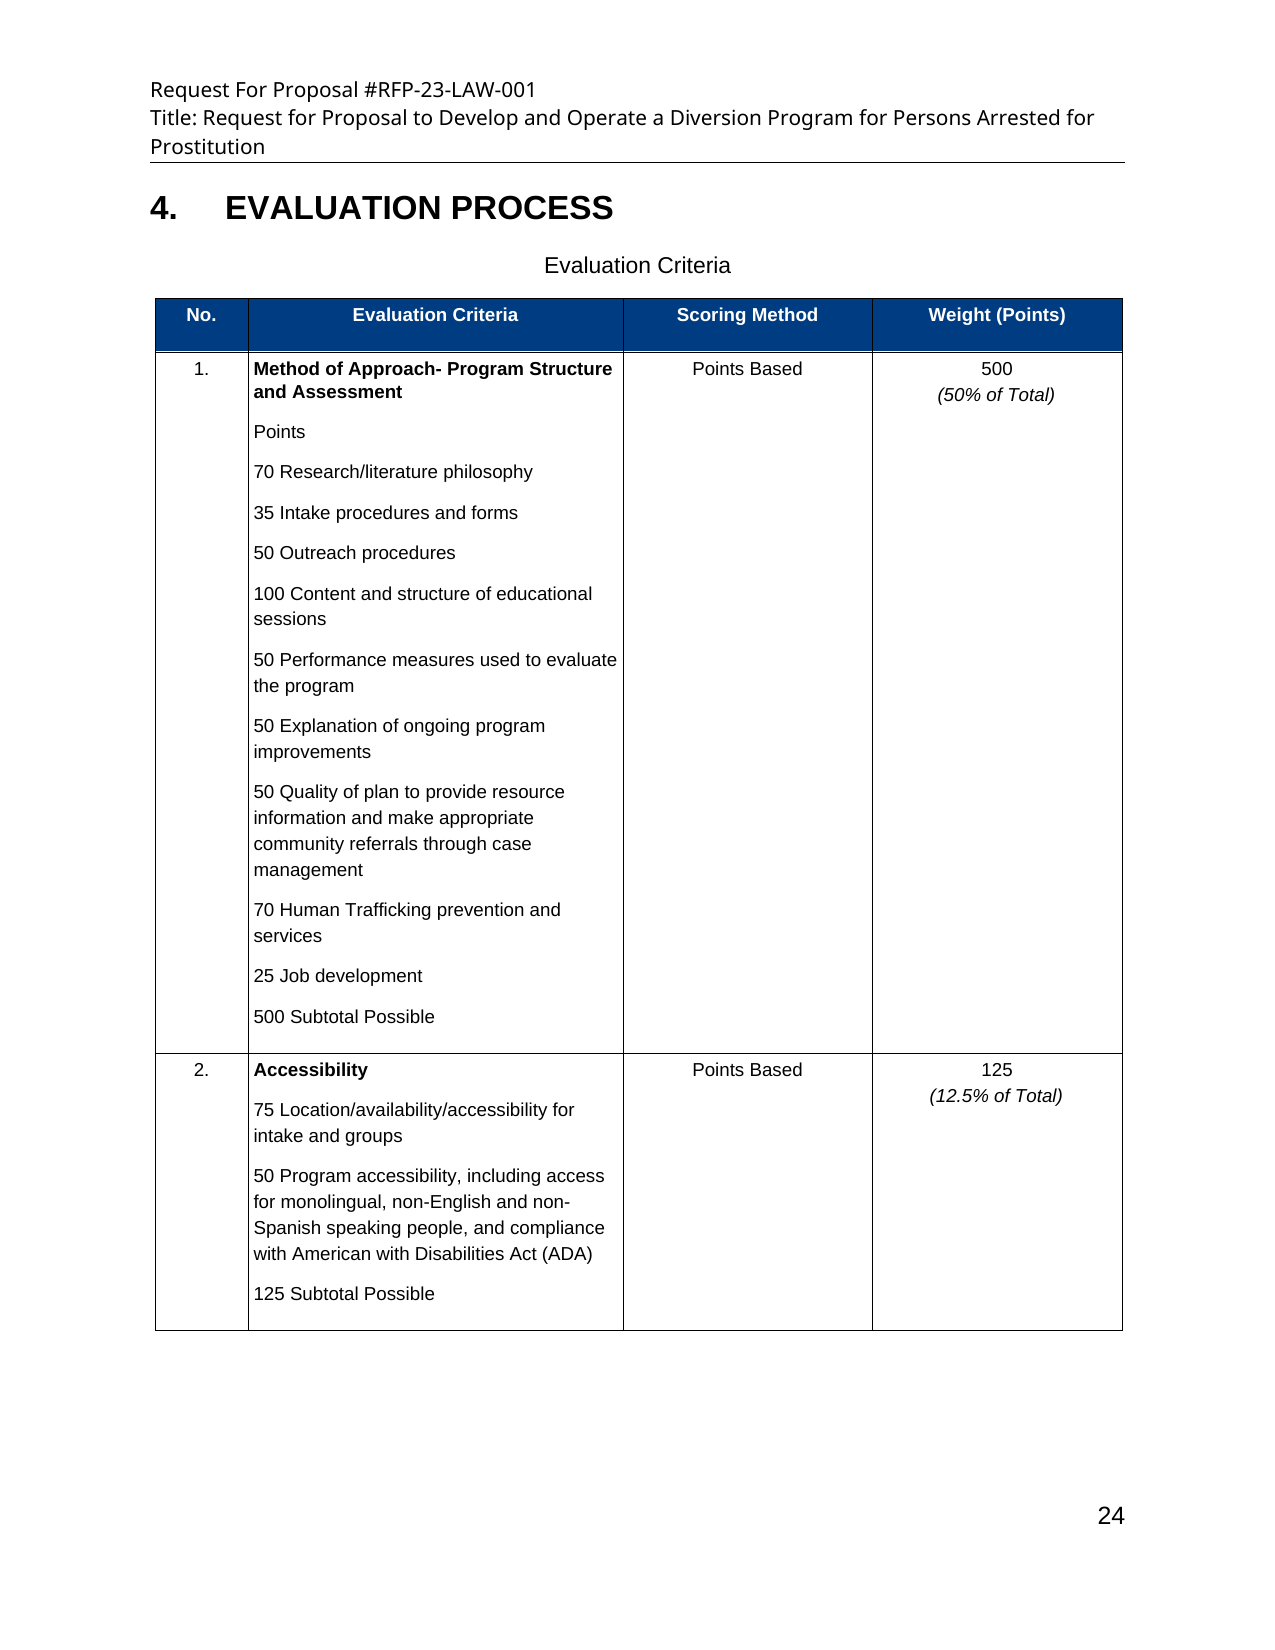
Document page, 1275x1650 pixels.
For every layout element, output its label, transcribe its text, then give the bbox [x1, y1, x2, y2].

table_cell Accessibility 75 Location/availability/accessibility for intake and groups 50 Program accessibility, including access for monolingual, non-English and non-Spanish speaking people, and compliance with American with Disabilities Act (ADA) 125 Subtotal Possible [249, 1054, 623, 1330]
table_header No. [156, 299, 248, 351]
table_cell Points Based [624, 1054, 872, 1330]
table_cell 2. [156, 1054, 248, 1330]
table_header Scoring Method [624, 299, 872, 351]
table_header Evaluation Criteria [249, 299, 623, 351]
table_cell 500 (50% of Total) [873, 353, 1122, 1053]
table_cell Method of Approach- Program Structure and Assessment Points 70 Research/literature philosophy 35 Intake procedures and forms 50 Outreach procedures 100 Content and structure of educational sessions 50 Performance measures used to evaluate the program 50 Explanation of ongoing program improvements 50 Quality of plan to provide resource information and make appropriate community referrals through case management 70 Human Trafficking prevention and services 25 Job development 500 Subtotal Possible [249, 353, 623, 1053]
table_cell Points Based [624, 353, 872, 1053]
table_cell 125 (12.5% of Total) [873, 1054, 1122, 1330]
subtitle EVALUATION PROCESS [150, 188, 1125, 227]
table_header Weight (Points) [873, 299, 1122, 351]
text Evaluation Criteria [150, 252, 1125, 278]
table_cell 1. [156, 353, 248, 1053]
